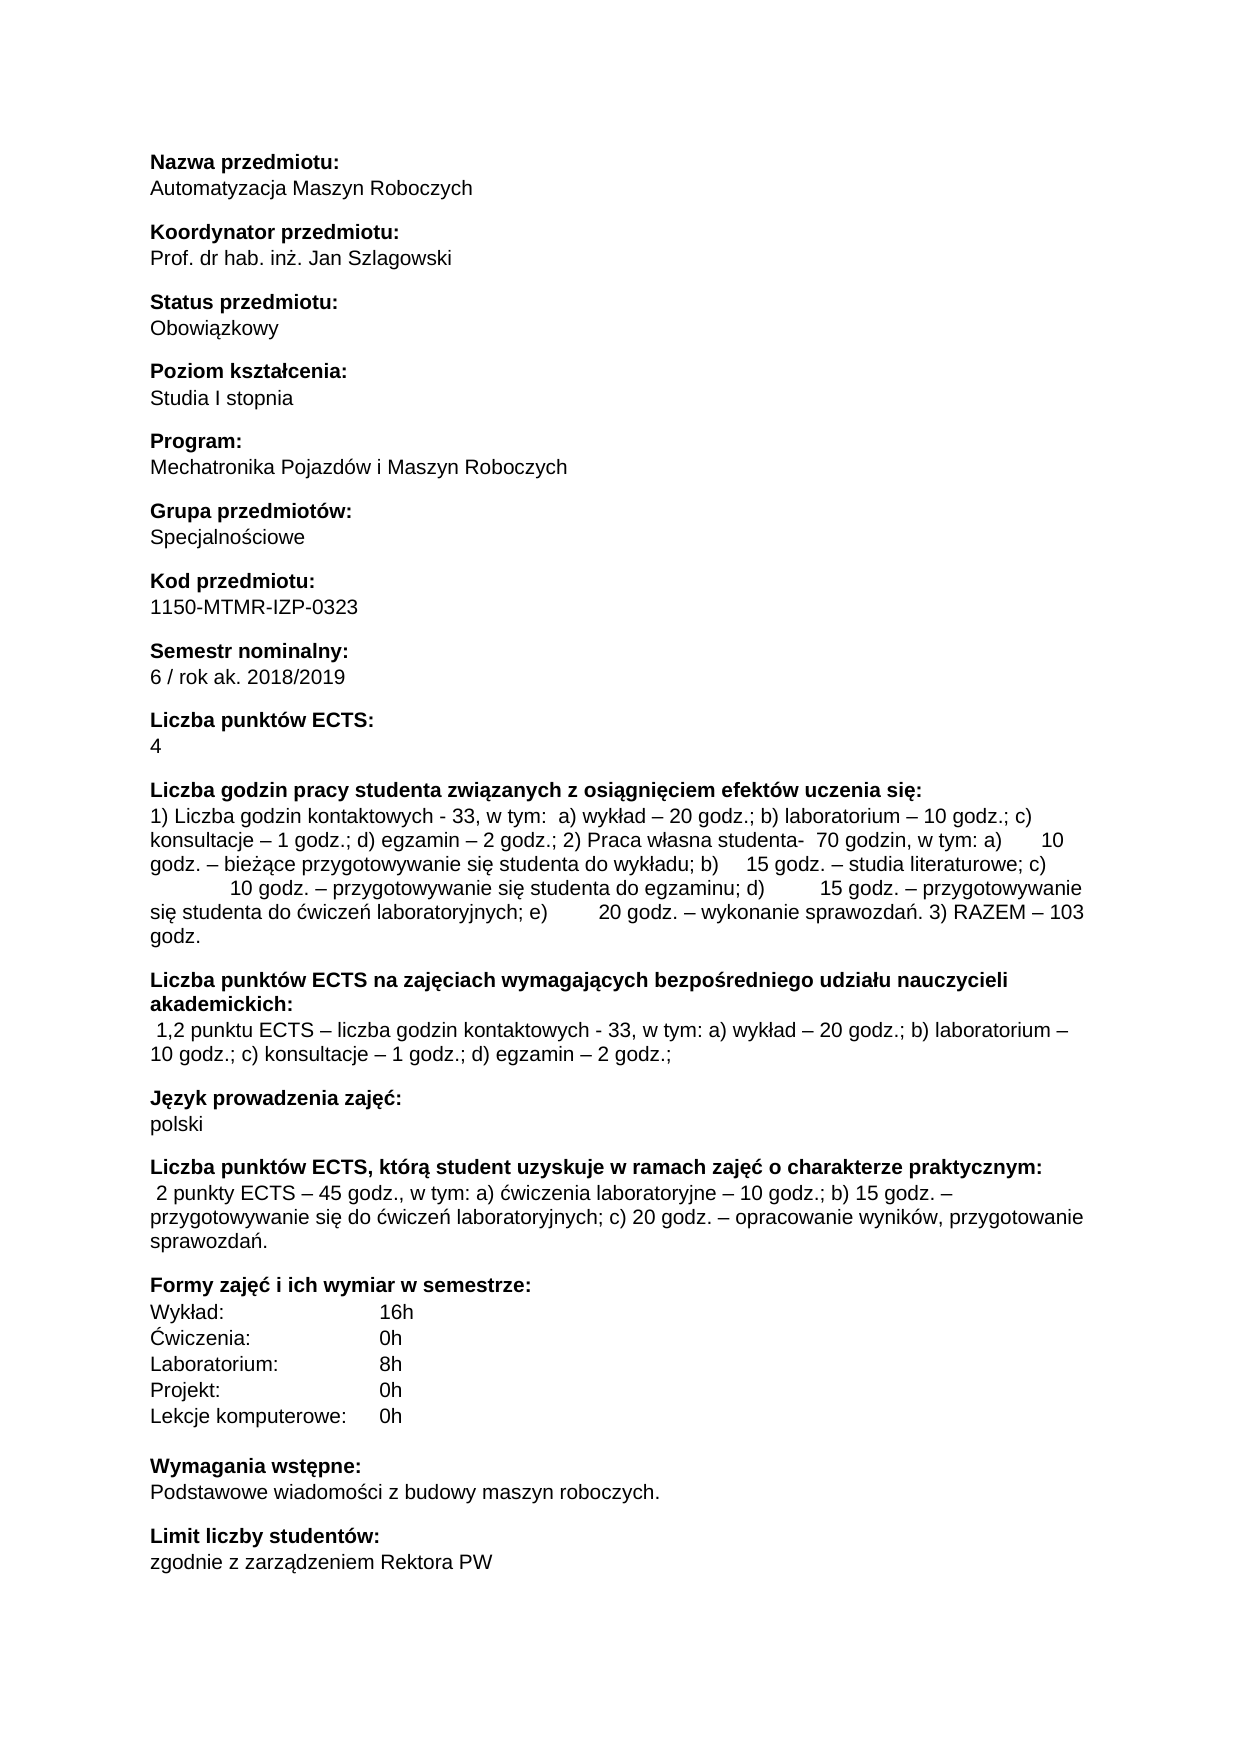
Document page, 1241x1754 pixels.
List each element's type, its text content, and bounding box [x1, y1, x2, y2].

text Specjalnościowe [150, 525, 1090, 549]
text Studia I stopnia [150, 385, 1090, 409]
text Liczba punktów ECTS: [150, 708, 1090, 732]
text 2 punkty ECTS – 45 godz., w tym: a) ćwiczenia laboratoryjne – 10 godz.; b) 15 godz. – przygotowywanie się do ćwiczeń laboratoryjnych; c) 20 godz. – opracowanie wyników, przygotowanie sprawozdań. [150, 1181, 1090, 1253]
text Poziom kształcenia: [150, 359, 1090, 383]
text Liczba punktów ECTS, którą student uzyskuje w ramach zajęć o charakterze praktycznym: [150, 1155, 1090, 1179]
table_cell 0h [369, 1376, 597, 1402]
table_cell Projekt: [140, 1378, 367, 1402]
text 4 [150, 734, 1090, 758]
text Grupa przedmiotów: [150, 499, 1090, 523]
text Automatyzacja Maszyn Roboczych [150, 176, 1090, 200]
text Nazwa przedmiotu: [150, 150, 1090, 174]
text 1150-MTMR-IZP-0323 [150, 595, 1090, 619]
text Limit liczby studentów: [150, 1523, 1090, 1547]
text 1) Liczba godzin kontaktowych - 33, w tym: a) wykład – 20 godz.; b) laboratorium – 10 godz.; c) konsultacje – 1 godz.; d) egzamin – 2 godz.; 2) Praca własna studenta- 70 godzin, w tym: a) 10 godz. – bieżące przygotowywanie się studenta do wykładu; b) 15 godz. – studia literaturowe; c) 10 godz. – przygotowywanie się studenta do egzaminu; d) 15 godz. – przygotowywanie się studenta do ćwiczeń laboratoryjnych; e) 20 godz. – wykonanie sprawozdań. 3) RAZEM – 103 godz. [150, 804, 1090, 948]
text Mechatronika Pojazdów i Maszyn Roboczych [150, 455, 1090, 479]
text Liczba godzin pracy studenta związanych z osiągnięciem efektów uczenia się: [150, 778, 1090, 802]
table_cell Ćwiczenia: [140, 1326, 367, 1350]
text Status przedmiotu: [150, 289, 1090, 313]
table_header Wykład: [140, 1300, 367, 1324]
text Obowiązkowy [150, 316, 1090, 339]
text polski [150, 1111, 1090, 1135]
text Program: [150, 429, 1090, 453]
text zgodnie z zarządzeniem Rektora PW [150, 1549, 1090, 1573]
table_header 16h [369, 1300, 597, 1324]
table_cell Laboratorium: [140, 1352, 367, 1376]
table_cell 0h [369, 1402, 597, 1428]
text Wymagania wstępne: [150, 1454, 1090, 1478]
text 1,2 punktu ECTS – liczba godzin kontaktowych - 33, w tym: a) wykład – 20 godz.; b) laboratorium – 10 godz.; c) konsultacje – 1 godz.; d) egzamin – 2 godz.; [150, 1018, 1090, 1066]
text Formy zajęć i ich wymiar w semestrze: [150, 1273, 1090, 1297]
table_cell 0h [369, 1324, 597, 1350]
text Koordynator przedmiotu: [150, 220, 1090, 244]
text Prof. dr hab. inż. Jan Szlagowski [150, 246, 1090, 270]
text 6 / rok ak. 2018/2019 [150, 664, 1090, 688]
text Kod przedmiotu: [150, 569, 1090, 593]
table_cell Lekcje komputerowe: [140, 1404, 367, 1428]
text Liczba punktów ECTS na zajęciach wymagających bezpośredniego udziału nauczycieli akademickich: [150, 968, 1090, 1016]
table_cell 8h [369, 1350, 597, 1376]
text Język prowadzenia zajęć: [150, 1085, 1090, 1109]
text Podstawowe wiadomości z budowy maszyn roboczych. [150, 1480, 1090, 1504]
text Semestr nominalny: [150, 638, 1090, 662]
